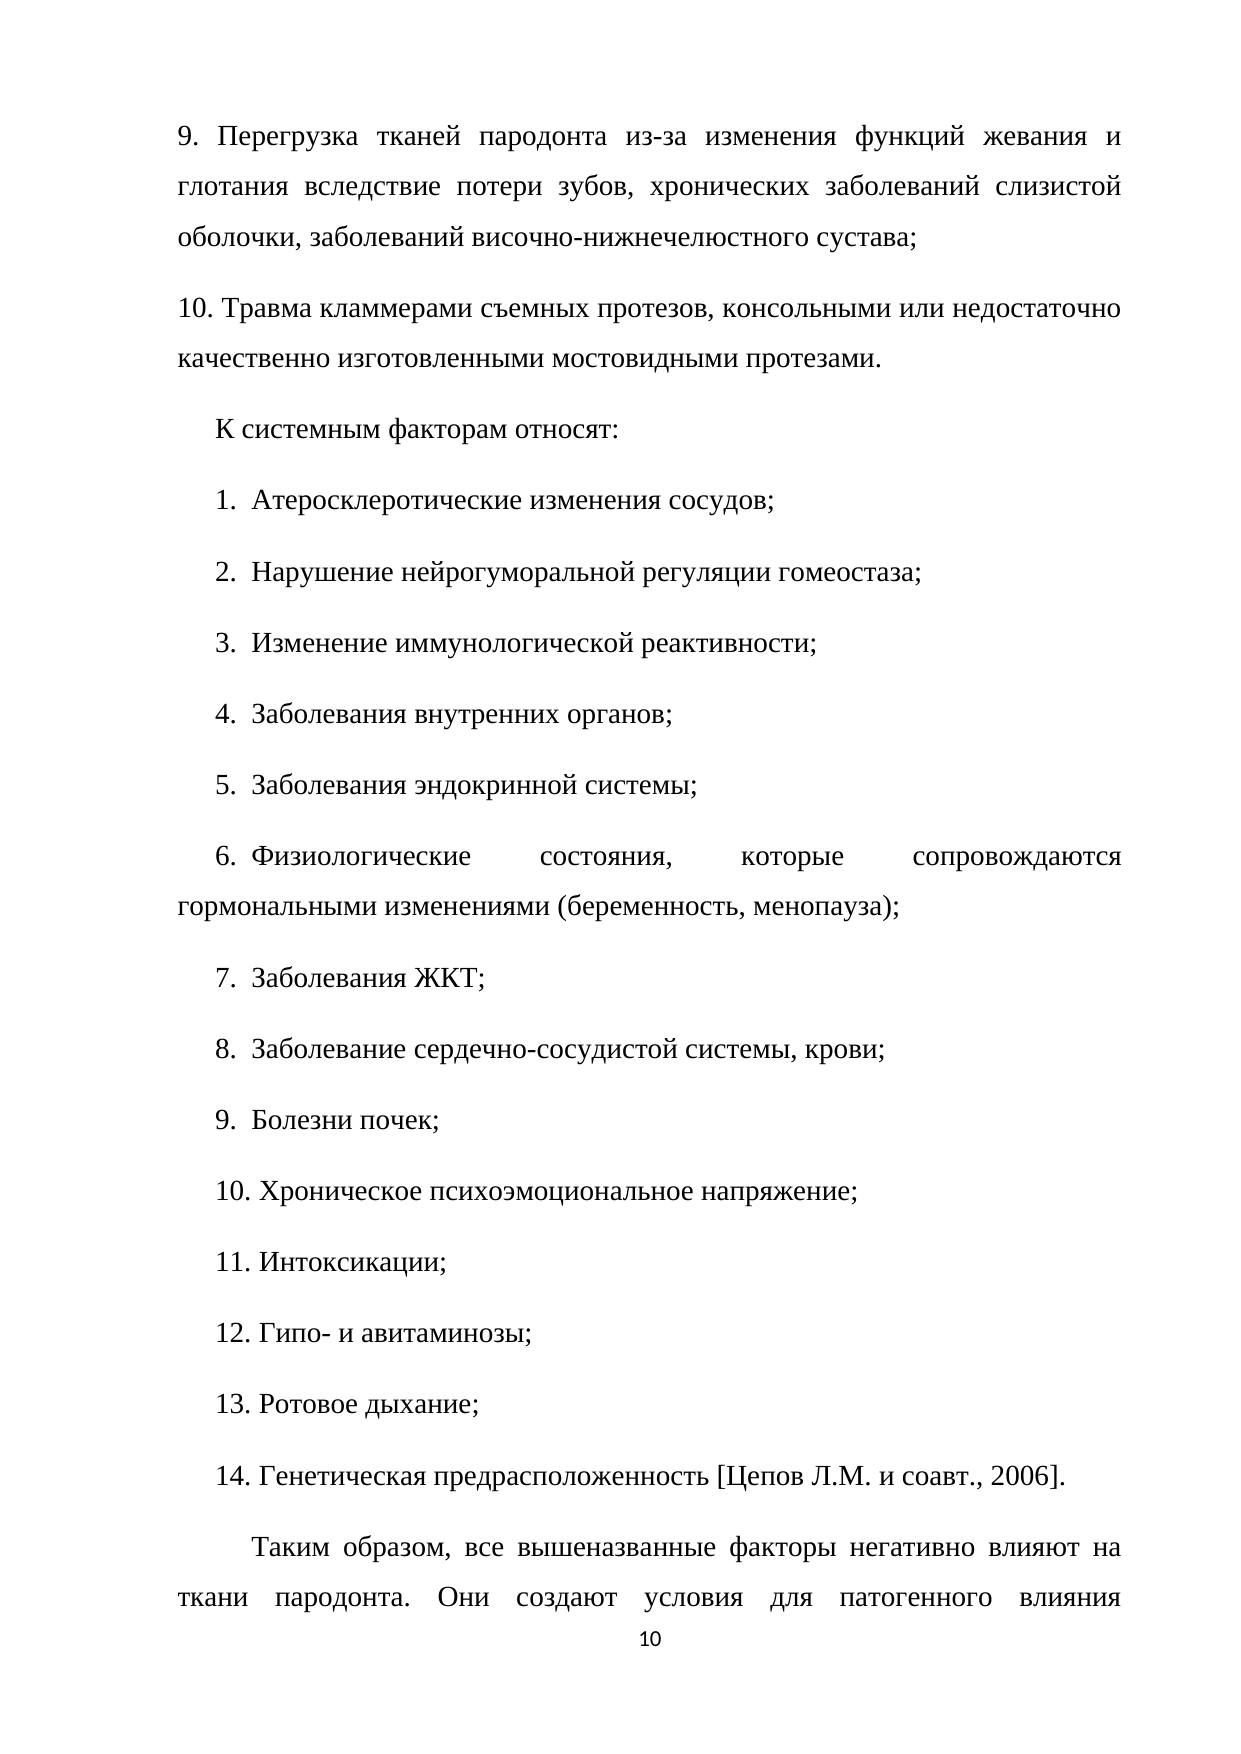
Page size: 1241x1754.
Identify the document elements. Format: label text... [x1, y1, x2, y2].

text К системным факторам относят: [177, 411, 1122, 445]
text 7. Заболевания ЖКТ; [177, 960, 1122, 993]
text 1. Атеросклеротические изменения сосудов; [177, 482, 1122, 516]
text 8. Заболевание сердечно-сосудистой системы, крови; [177, 1031, 1122, 1064]
text 12. Гипо- и авитаминозы; [177, 1315, 1122, 1349]
text 11. Интоксикации; [177, 1244, 1122, 1278]
text 5. Заболевания эндокринной системы; [177, 767, 1122, 801]
text 4. Заболевания внутренних органов; [177, 696, 1122, 729]
text 13. Ротовое дыхание; [177, 1387, 1122, 1420]
text 6. Физиологические состояния, которые сопровождаются гормональными изменениями (беременность, менопауза); [177, 838, 1122, 922]
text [177, 1529, 1122, 1613]
text 14. Генетическая предрасположенность [Цепов Л.М. и соавт., 2006]. [177, 1458, 1122, 1491]
text 2. Нарушение нейрогуморальной регуляции гомеостаза; [177, 554, 1122, 587]
text 9. Перегрузка тканей пародонта из-за изменения функций жевания и глотания вследствие потери зубов, хронических заболеваний слизистой оболочки, заболеваний височно-нижнечелюстного сустава; [177, 118, 1122, 252]
text 3. Изменение иммунологической реактивности; [177, 625, 1122, 658]
text 9. Болезни почек; [177, 1102, 1122, 1136]
text 10. Хроническое психоэмоциональное напряжение; [177, 1173, 1122, 1207]
text 10. Травма кламмерами съемных протезов, консольными или недостаточно качественно изготовленными мостовидными протезами. [177, 290, 1122, 374]
